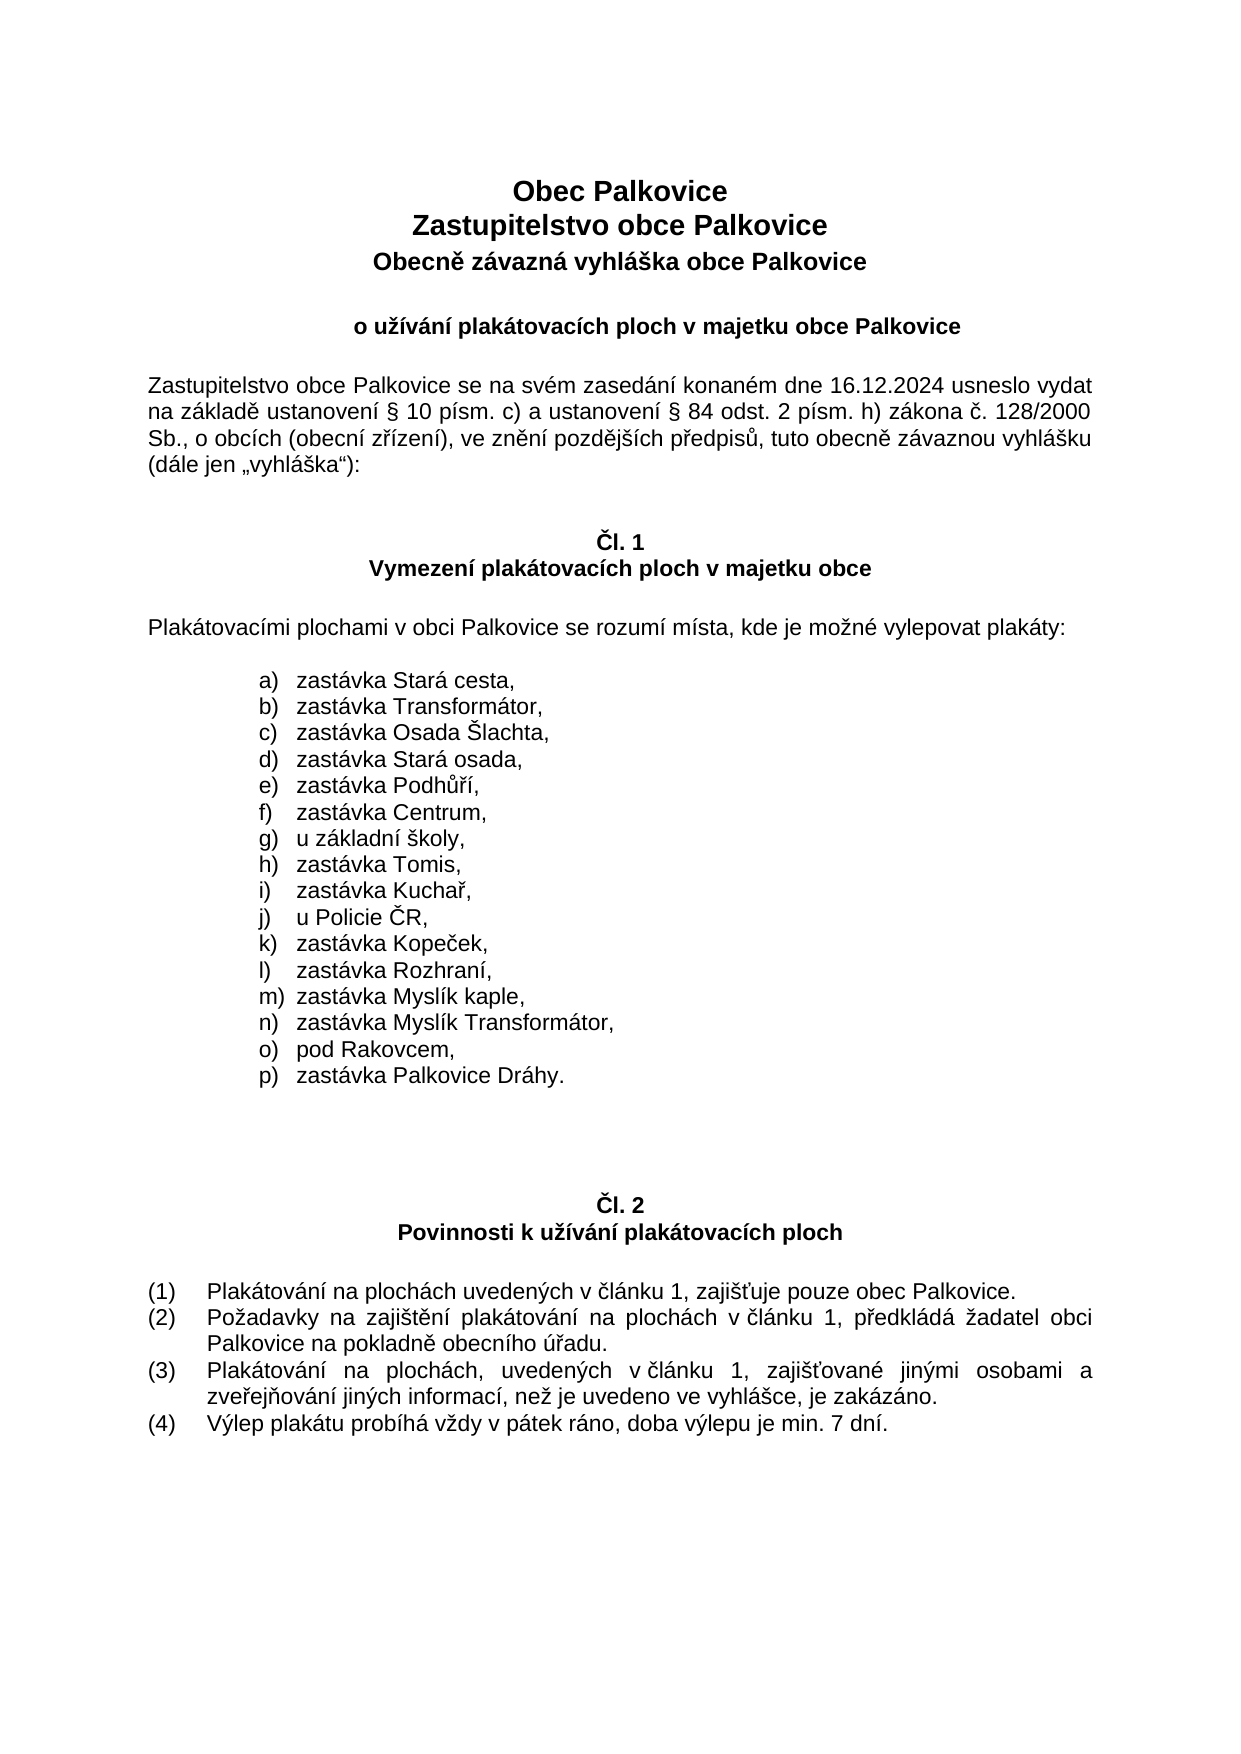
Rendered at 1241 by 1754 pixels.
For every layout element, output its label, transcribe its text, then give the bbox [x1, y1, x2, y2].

text Obecně závazná vyhláška obce Palkovice [148, 247, 1093, 276]
list zastávka Stará cesta, [258, 667, 1093, 693]
text Plakátovacími plochami v obci Palkovice se rozumí místa, kde je možné vylepovat plakáty: [148, 614, 1093, 640]
list zastávka Myslík Transformátor, [258, 1009, 1093, 1036]
list zastávka Tomis, [258, 851, 1093, 877]
list u základní školy, [258, 825, 1093, 851]
list zastávka Myslík kaple, [258, 983, 1093, 1009]
text Obec Palkovice [148, 174, 1093, 207]
list Plakátování na plochách, uvedených v článku 1, zajišťované jinými osobami a zveřejňování jiných informací, než je uvedeno ve vyhlášce, je zakázáno. [148, 1357, 1093, 1409]
list u Policie ČR, [258, 904, 1093, 930]
list Požadavky na zajištění plakátování na plochách v článku 1, předkládá žadatel obci Palkovice na pokladně obecního úřadu. [148, 1304, 1093, 1357]
list zastávka Kuchař, [258, 877, 1093, 904]
list zastávka Podhůří, [258, 772, 1093, 798]
list zastávka Centrum, [258, 798, 1093, 825]
list zastávka Kopeček, [258, 930, 1093, 957]
list zastávka Palkovice Dráhy. [258, 1062, 1093, 1088]
list zastávka Transformátor, [258, 693, 1093, 719]
list zastávka Osada Šlachta, [258, 719, 1093, 746]
list zastávka Stará osada, [258, 746, 1093, 772]
subtitle Čl. 1 Vymezení plakátovacích ploch v majetku obce [148, 529, 1093, 581]
list Plakátování na plochách uvedených v článku 1, zajišťuje pouze obec Palkovice. [148, 1278, 1093, 1304]
text o užívání plakátovacích ploch v majetku obce Palkovice [221, 313, 1093, 339]
list zastávka Rozhraní, [258, 957, 1093, 983]
text Zastupitelstvo obce Palkovice [148, 207, 1093, 241]
text Zastupitelstvo obce Palkovice se na svém zasedání konaném dne 16.12.2024 usneslo vydat na základě ustanovení § 10 písm. c) a ustanovení § 84 odst. 2 písm. h) zákona č. 128/2000 Sb., o obcích (obecní zřízení), ve znění pozdějších předpisů, tuto obecně závaznou vyhlášku (dále jen „vyhláška“): [148, 372, 1093, 477]
subtitle Čl. 2 Povinnosti k užívání plakátovacích ploch [148, 1192, 1093, 1245]
list pod Rakovcem, [258, 1036, 1093, 1062]
list Výlep plakátu probíhá vždy v pátek ráno, doba výlepu je min. 7 dní. [148, 1409, 1093, 1436]
